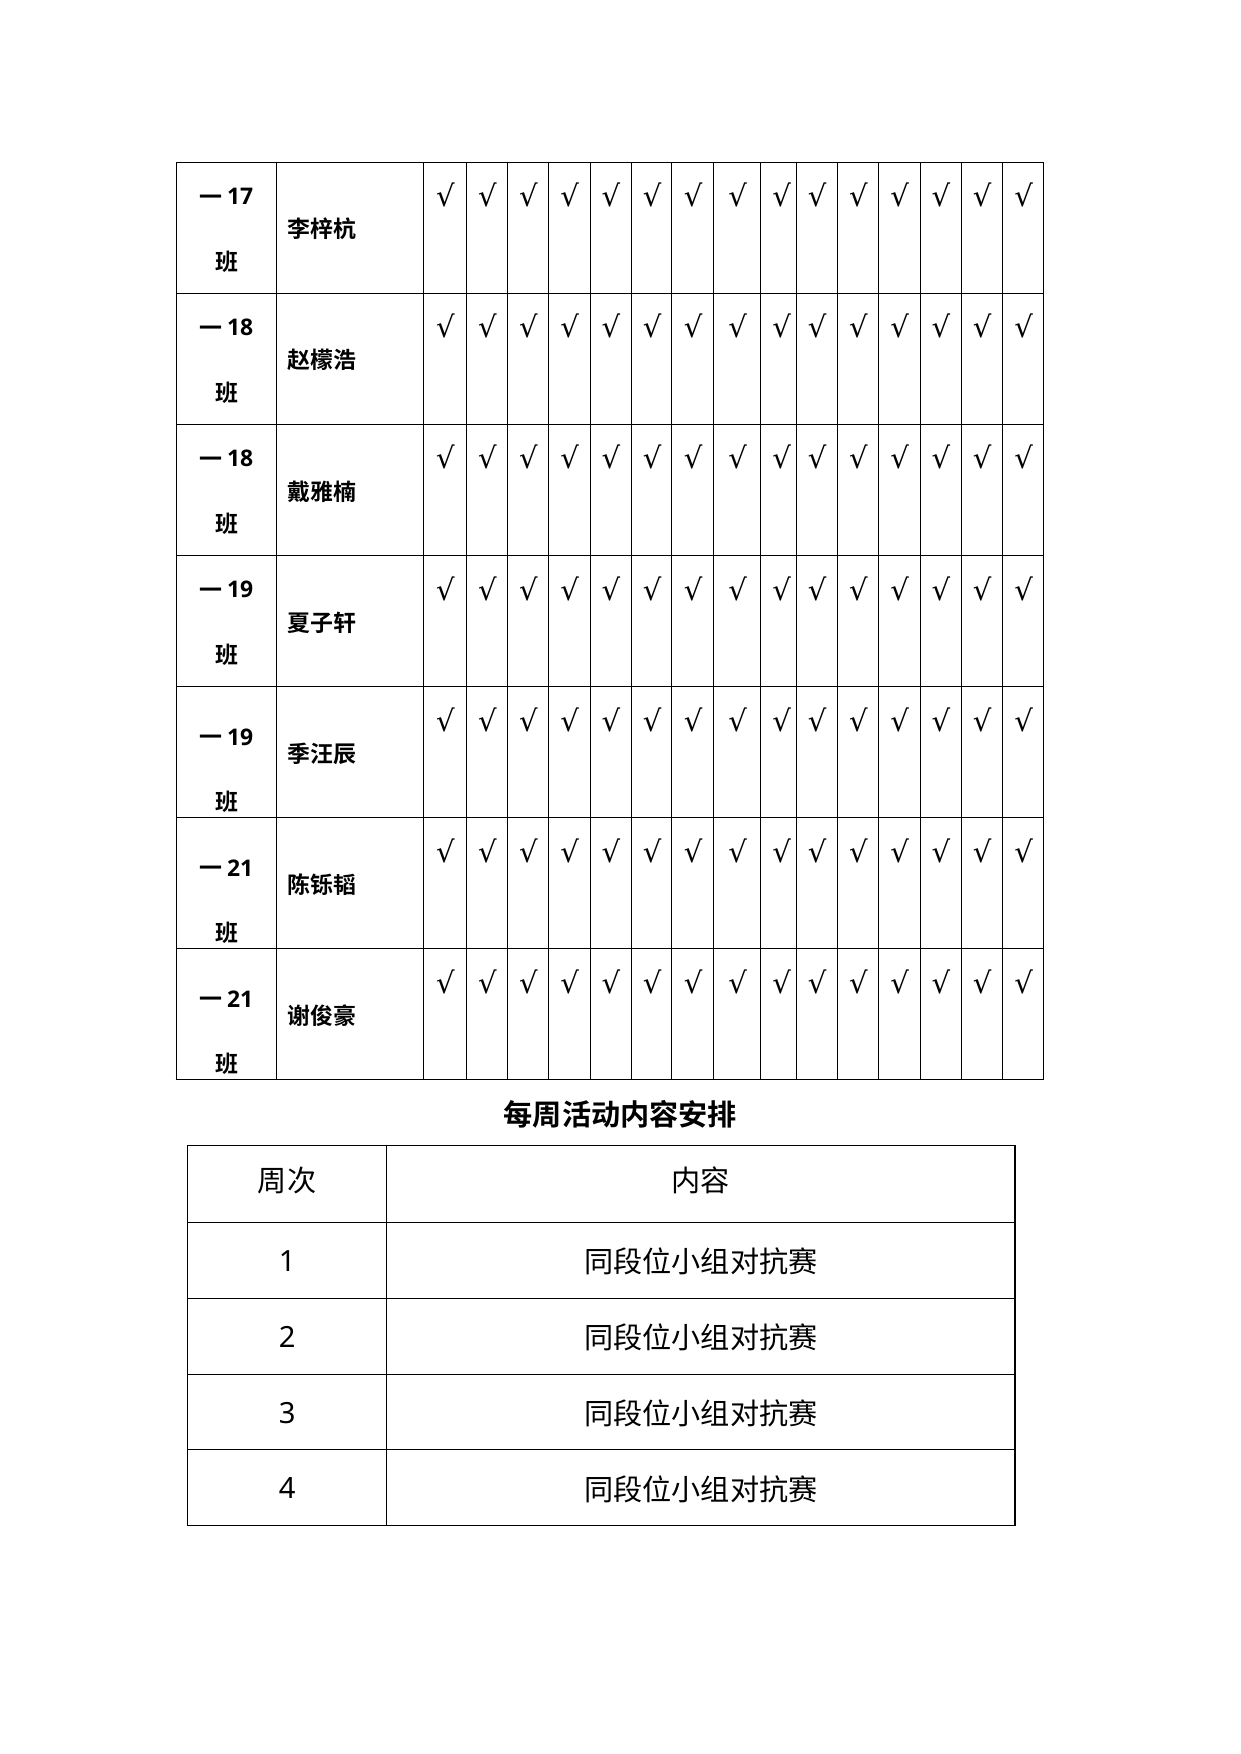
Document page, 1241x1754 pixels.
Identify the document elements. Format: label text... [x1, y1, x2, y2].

table_cell √ [467, 818, 507, 948]
table_cell √ [549, 949, 590, 1079]
table_cell √ [632, 294, 671, 424]
table_header 内容 [387, 1146, 1014, 1222]
table_cell √ [1003, 163, 1043, 293]
table_cell √ [591, 163, 631, 293]
table_cell 一21班 [177, 949, 276, 1079]
table_cell √ [549, 425, 590, 555]
table_cell √ [962, 949, 1002, 1079]
table_cell √ [591, 556, 631, 686]
table_cell √ [549, 818, 590, 948]
table_cell √ [672, 949, 713, 1079]
table_cell √ [714, 294, 760, 424]
table_cell √ [672, 556, 713, 686]
table_cell √ [508, 687, 548, 817]
table_cell √ [879, 425, 920, 555]
table_cell √ [467, 294, 507, 424]
table_cell √ [467, 949, 507, 1079]
table_cell √ [1003, 687, 1043, 817]
table_cell √ [921, 949, 961, 1079]
table_cell √ [549, 163, 590, 293]
table_cell √ [962, 294, 1002, 424]
table_cell √ [921, 818, 961, 948]
table_cell √ [1003, 949, 1043, 1079]
table_cell √ [962, 687, 1002, 817]
table_cell √ [962, 818, 1002, 948]
table_cell √ [508, 294, 548, 424]
table_header 周次 [188, 1146, 386, 1222]
table_cell 一17班 [177, 163, 276, 293]
table_cell √ [1003, 425, 1043, 555]
table_cell √ [714, 556, 760, 686]
table_cell √ [424, 687, 466, 817]
table_cell √ [467, 687, 507, 817]
table_cell √ [591, 687, 631, 817]
table_cell √ [838, 425, 878, 555]
table_cell √ [921, 163, 961, 293]
table_cell √ [632, 687, 671, 817]
table_cell 同段位小组对抗赛 [387, 1223, 1014, 1298]
table_cell √ [714, 818, 760, 948]
table_cell √ [761, 425, 796, 555]
table_cell 谢俊豪 [277, 949, 423, 1079]
table_cell √ [467, 425, 507, 555]
table_cell √ [838, 556, 878, 686]
table_cell √ [549, 687, 590, 817]
table_cell 李梓杭 [277, 163, 423, 293]
table_cell 1 [188, 1223, 386, 1298]
table_cell √ [797, 687, 837, 817]
table_cell √ [591, 818, 631, 948]
table_cell √ [1003, 818, 1043, 948]
table_cell √ [714, 425, 760, 555]
table_cell √ [879, 818, 920, 948]
table_cell √ [632, 556, 671, 686]
table_cell 3 [188, 1375, 386, 1449]
table_cell √ [467, 163, 507, 293]
table_cell √ [879, 949, 920, 1079]
table_cell √ [761, 163, 796, 293]
table_cell √ [672, 163, 713, 293]
table_cell 4 [188, 1450, 386, 1525]
table_cell √ [424, 163, 466, 293]
table_cell √ [838, 687, 878, 817]
table_cell √ [962, 163, 1002, 293]
table_cell √ [879, 163, 920, 293]
table_cell √ [761, 818, 796, 948]
table_cell √ [549, 294, 590, 424]
table_cell √ [672, 425, 713, 555]
table_cell √ [467, 556, 507, 686]
table_cell 季汪辰 [277, 687, 423, 817]
table_cell √ [797, 425, 837, 555]
table_cell √ [797, 556, 837, 686]
table_cell 一21班 [177, 818, 276, 948]
table_cell √ [1003, 556, 1043, 686]
table_cell √ [879, 556, 920, 686]
table_cell √ [962, 556, 1002, 686]
table_cell √ [761, 687, 796, 817]
table_cell √ [714, 949, 760, 1079]
table_cell √ [672, 687, 713, 817]
table_cell 2 [188, 1299, 386, 1373]
table_cell √ [761, 294, 796, 424]
table_cell √ [549, 556, 590, 686]
table_cell √ [838, 294, 878, 424]
table_cell 一19班 [177, 687, 276, 817]
table_cell 赵檬浩 [277, 294, 423, 424]
table_cell √ [591, 949, 631, 1079]
table_cell √ [797, 949, 837, 1079]
table_cell √ [714, 163, 760, 293]
table_cell √ [838, 163, 878, 293]
table_cell √ [632, 949, 671, 1079]
table_cell √ [761, 949, 796, 1079]
table_cell √ [838, 949, 878, 1079]
table_cell √ [879, 687, 920, 817]
table_cell √ [797, 163, 837, 293]
table_cell √ [508, 425, 548, 555]
table_cell √ [508, 818, 548, 948]
table_cell √ [508, 949, 548, 1079]
table_cell 夏子轩 [277, 556, 423, 686]
table_cell √ [508, 163, 548, 293]
table_cell 一19班 [177, 556, 276, 686]
table_cell √ [921, 556, 961, 686]
table_cell √ [508, 556, 548, 686]
table_cell √ [921, 687, 961, 817]
table_cell √ [424, 294, 466, 424]
table_cell √ [672, 818, 713, 948]
table_cell 同段位小组对抗赛 [387, 1299, 1014, 1373]
table_cell √ [424, 949, 466, 1079]
table_cell √ [424, 818, 466, 948]
table_cell √ [591, 425, 631, 555]
table_cell √ [797, 818, 837, 948]
table_cell √ [632, 425, 671, 555]
table_cell √ [424, 425, 466, 555]
table_cell √ [714, 687, 760, 817]
table_cell √ [591, 294, 631, 424]
table_cell √ [797, 294, 837, 424]
table_cell 同段位小组对抗赛 [387, 1450, 1014, 1525]
table_cell 戴雅楠 [277, 425, 423, 555]
table_cell √ [838, 818, 878, 948]
text 每周活动内容安排 [187, 1080, 1053, 1145]
table_cell √ [632, 818, 671, 948]
table_cell √ [424, 556, 466, 686]
table_cell 同段位小组对抗赛 [387, 1375, 1014, 1449]
table_cell √ [1003, 294, 1043, 424]
table_cell 一18班 [177, 294, 276, 424]
table_cell √ [632, 163, 671, 293]
table_cell √ [879, 294, 920, 424]
table_cell √ [921, 425, 961, 555]
table_cell √ [672, 294, 713, 424]
table_cell √ [761, 556, 796, 686]
table_cell √ [921, 294, 961, 424]
table_cell √ [962, 425, 1002, 555]
table_cell 陈铄韬 [277, 818, 423, 948]
table_cell 一18班 [177, 425, 276, 555]
